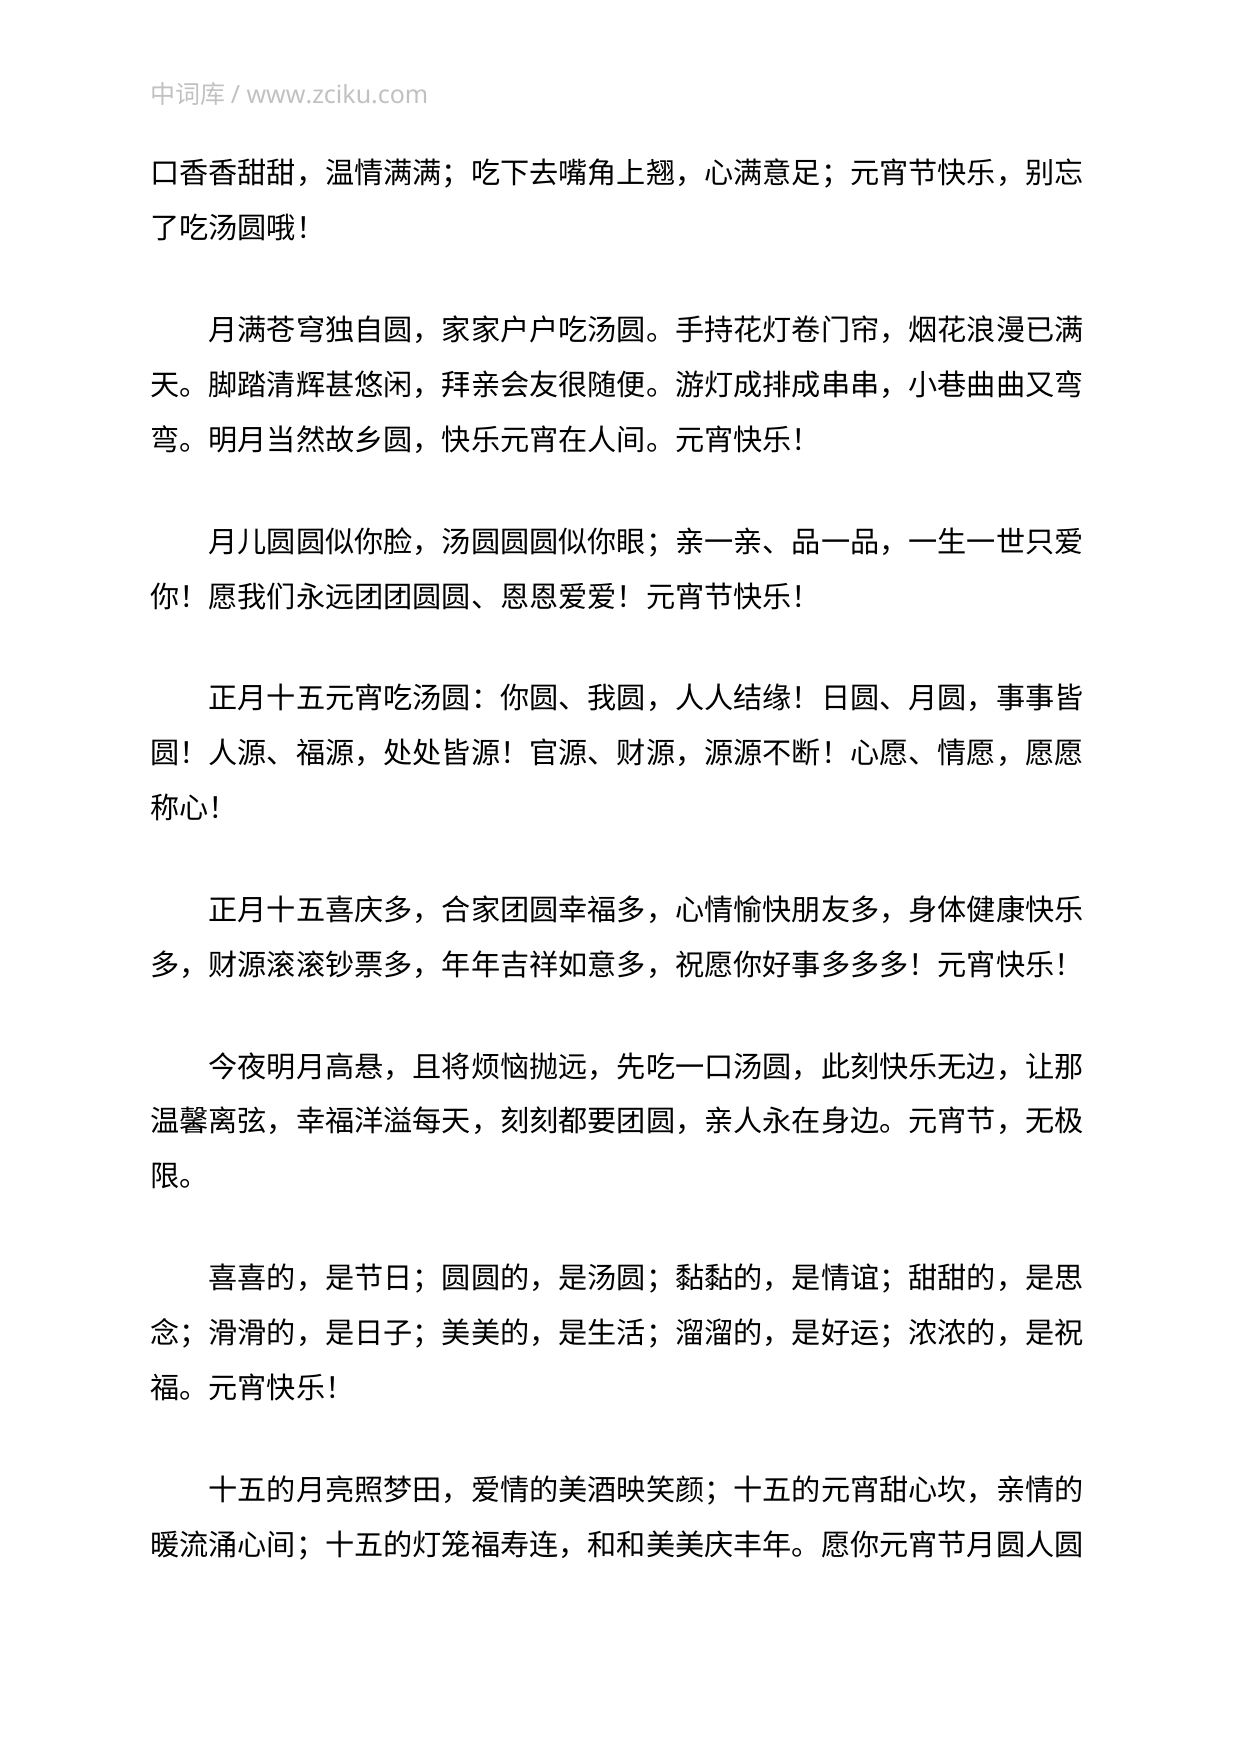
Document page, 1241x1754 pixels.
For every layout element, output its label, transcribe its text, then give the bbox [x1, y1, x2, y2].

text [150, 150, 1090, 247]
text 正月十五元宵吃汤圆：你圆、我圆，人人结缘！日圆、月圆，事事皆圆！人源、福源，处处皆源！官源、财源，源源不断！心愿、情愿，愿愿称心！ [150, 675, 1090, 827]
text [150, 1466, 1090, 1563]
text 喜喜的，是节日；圆圆的，是汤圆；黏黏的，是情谊；甜甜的，是思念；滑滑的，是日子；美美的，是生活；溜溜的，是好运；浓浓的，是祝福。元宵快乐！ [150, 1255, 1090, 1407]
text 月儿圆圆似你脸，汤圆圆圆似你眼；亲一亲、品一品，一生一世只爱你！愿我们永远团团圆圆、恩恩爱爱！元宵节快乐！ [150, 518, 1090, 615]
text 今夜明月高悬，且将烦恼抛远，先吃一口汤圆，此刻快乐无边，让那温馨离弦，幸福洋溢每天，刻刻都要团圆，亲人永在身边。元宵节，无极限。 [150, 1043, 1090, 1195]
text 正月十五喜庆多，合家团圆幸福多，心情愉快朋友多，身体健康快乐多，财源滚滚钞票多，年年吉祥如意多，祝愿你好事多多多！元宵快乐！ [150, 886, 1090, 984]
text 月满苍穹独自圆，家家户户吃汤圆。手持花灯卷门帘，烟花浪漫已满天。脚踏清辉甚悠闲，拜亲会友很随便。游灯成排成串串，小巷曲曲又弯弯。明月当然故乡圆，快乐元宵在人间。元宵快乐！ [150, 307, 1090, 459]
